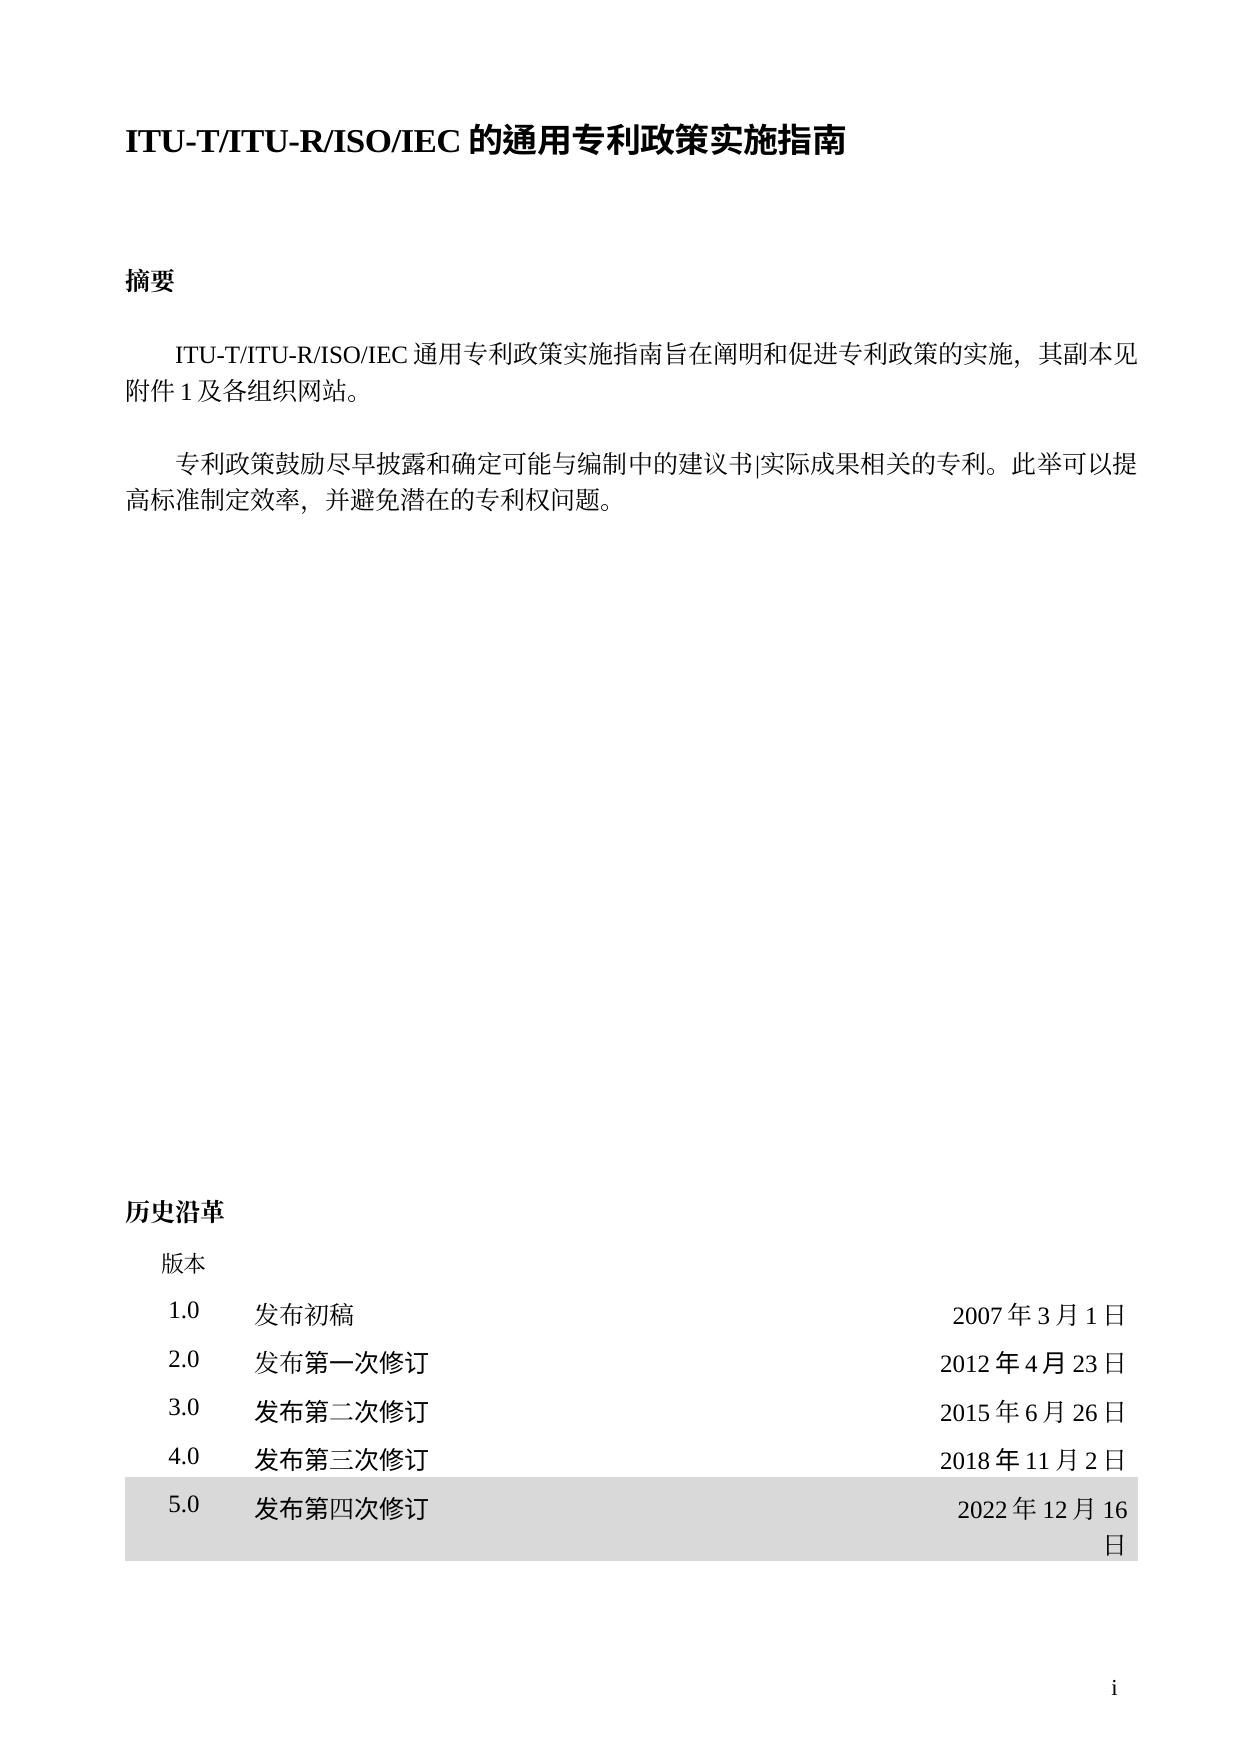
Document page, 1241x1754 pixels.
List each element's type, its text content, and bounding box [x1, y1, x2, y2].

table_header 摘要 ITU-T/ITU-R/ISO/IEC通用专利政策实施指南旨在阐明和促进专利政策的实施，其副本见附件1及各组织网站。 专利政策鼓励尽早披露和确定可能与编制中的建议书|实际成果相关的专利。此举可以提高标准制定效率，并避免潜在的专利权问题。 [114, 245, 1149, 516]
table_header ITU-T/ITU-R/ISO/IEC的通用专利政策实施指南 [114, 80, 1149, 204]
table_header 历史沿革 [114, 1176, 1150, 1561]
